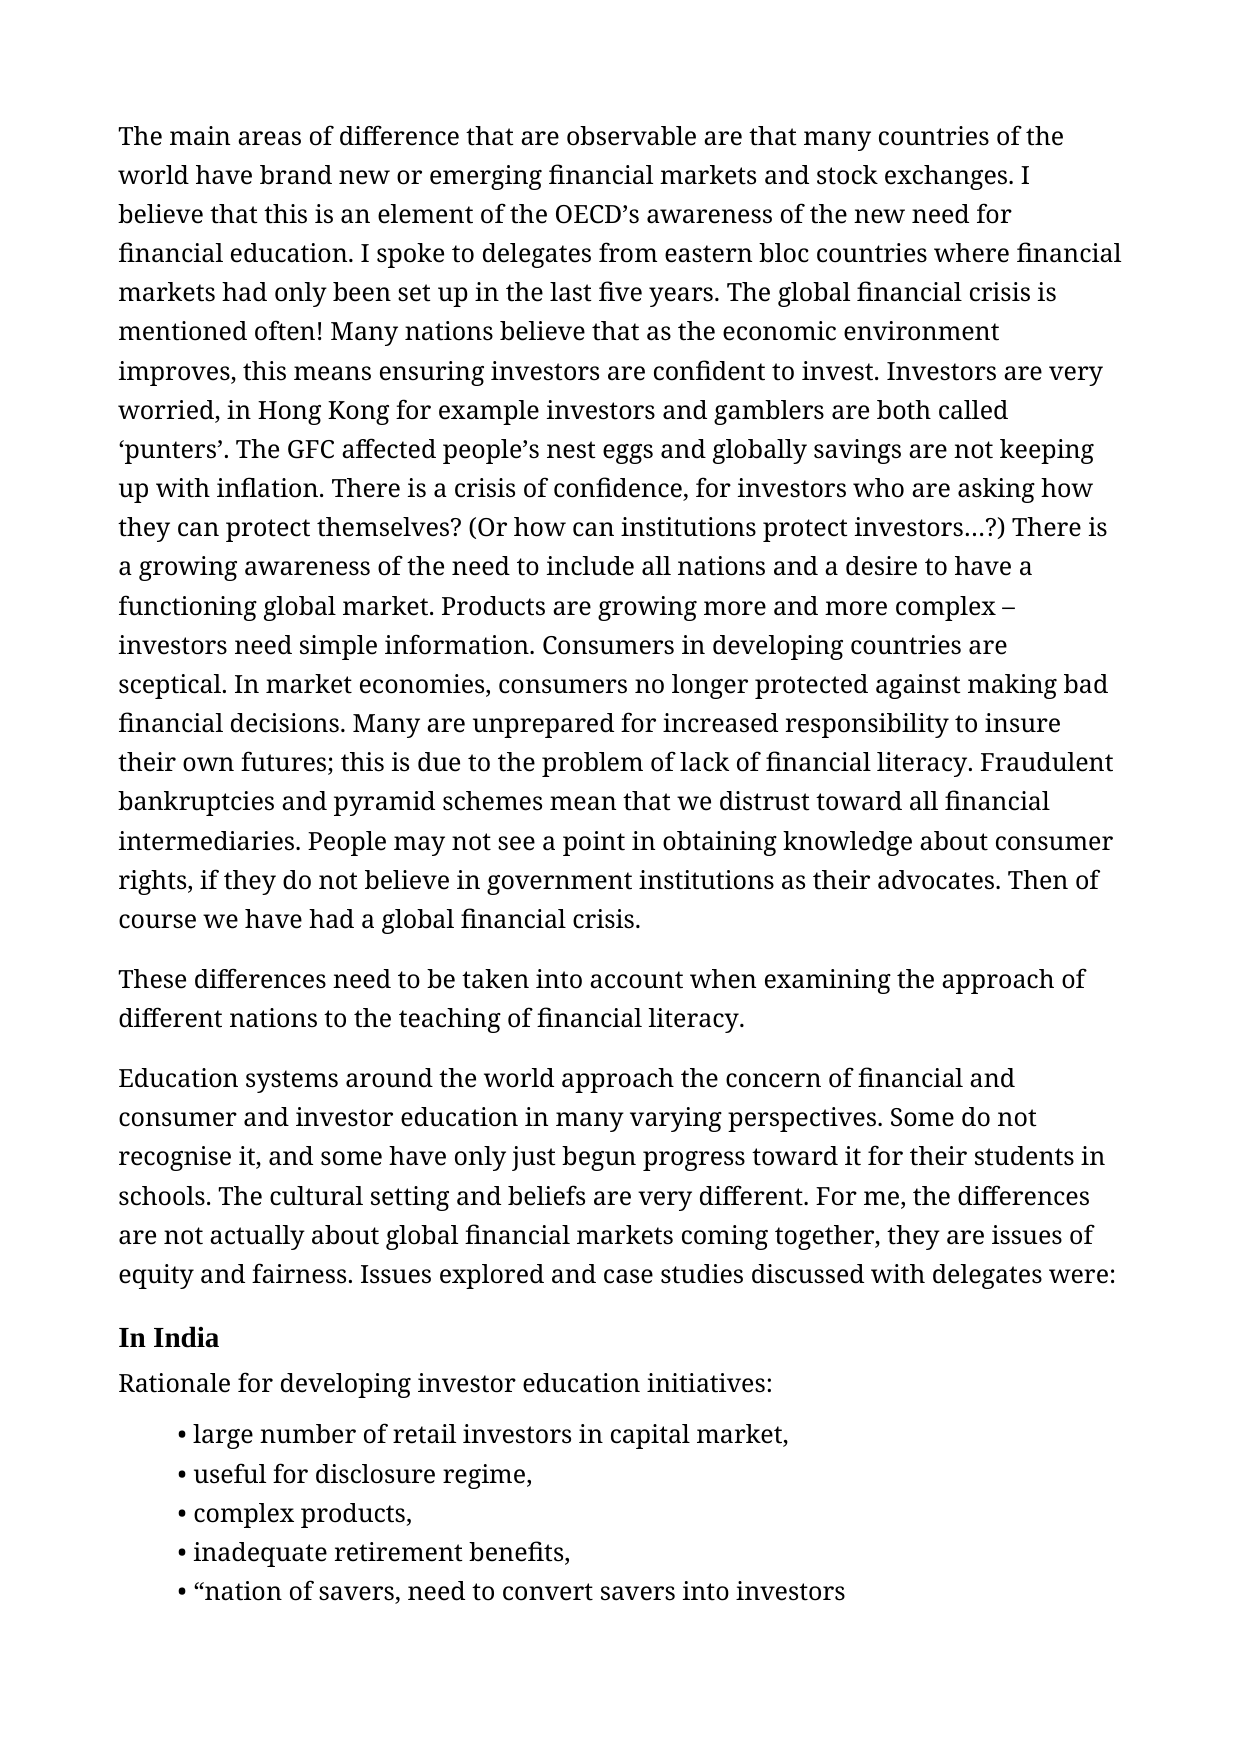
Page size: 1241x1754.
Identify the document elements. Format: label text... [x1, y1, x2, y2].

subtitle In India [118, 1321, 1122, 1354]
text Rationale for developing investor education initiatives: [118, 1365, 1122, 1399]
text The main areas of difference that are observable are that many countries of the world have brand new or emerging financial markets and stock exchanges. I believe that this is an element of the OECD’s awareness of the new need for financial education. I spoke to delegates from eastern bloc countries where financial markets had only been set up in the last five years. The global financial crisis is mentioned often! Many nations believe that as the economic environment improves, this means ensuring investors are confident to invest. Investors are very worried, in Hong Kong for example investors and gamblers are both called ‘punters’. The GFC affected people’s nest eggs and globally savings are not keeping up with inflation. There is a crisis of confidence, for investors who are asking how they can protect themselves? (Or how can institutions protect investors…?) There is a growing awareness of the need to include all nations and a desire to have a functioning global market. Products are growing more and more complex – investors need simple information. Consumers in developing countries are sceptical. In market economies, consumers no longer protected against making bad financial decisions. Many are unprepared for increased responsibility to insure their own futures; this is due to the problem of lack of financial literacy. Fraudulent bankruptcies and pyramid schemes mean that we distrust toward all financial intermediaries. People may not see a point in obtaining knowledge about consumer rights, if they do not believe in government institutions as their advocates. Then of course we have had a global financial crisis. [118, 118, 1122, 936]
text These differences need to be taken into account when examining the approach of different nations to the teaching of financial literacy. [118, 961, 1122, 1035]
list • large number of retail investors in capital market, [148, 1417, 1122, 1451]
list • complex products, [148, 1495, 1122, 1529]
list • useful for disclosure regime, [148, 1456, 1122, 1490]
list • inadequate retirement benefits, [148, 1534, 1122, 1569]
list • “nation of savers, need to convert savers into investors [148, 1574, 1122, 1608]
text Education systems around the world approach the concern of financial and consumer and investor education in many varying perspectives. Some do not recognise it, and some have only just begun progress toward it for their students in schools. The cultural setting and beliefs are very different. For me, the differences are not actually about global financial markets coming together, they are issues of equity and fairness. Issues explored and case studies discussed with delegates were: [118, 1061, 1122, 1291]
